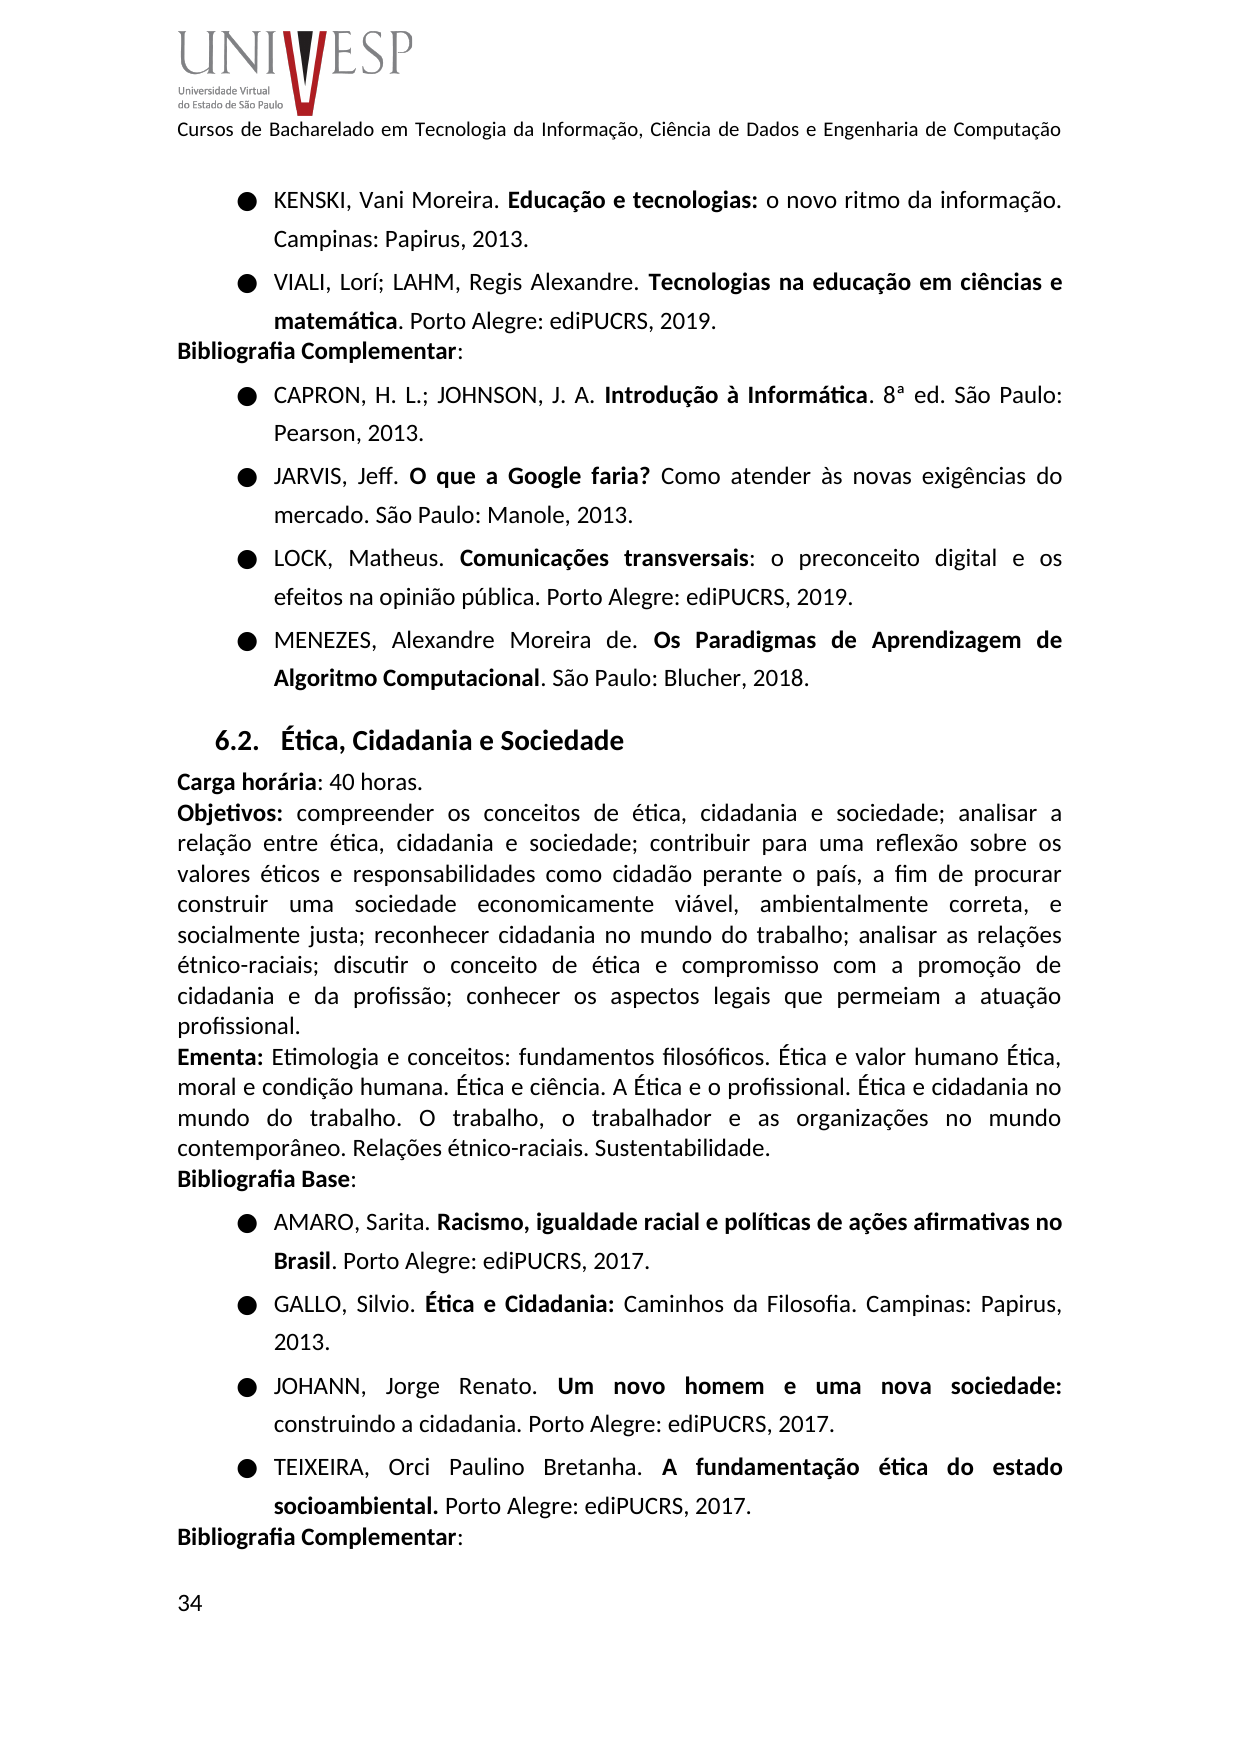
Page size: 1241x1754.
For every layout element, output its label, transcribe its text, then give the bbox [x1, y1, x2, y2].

text Objetivos: compreender os conceitos de ética, cidadania e sociedade; analisar a relação entre ética, cidadania e sociedade; contribuir para uma reflexão sobre os valores éticos e responsabilidades como cidadão perante o país, a fim de procurar construir uma sociedade economicamente viável, ambientalmente correta, e socialmente justa; reconhecer cidadania no mundo do trabalho; analisar as relações étnico-raciais; discutir o conceito de ética e compromisso com a promoção de cidadania e da profissão; conhecer os aspectos legais que permeiam a atuação profissional. [177, 797, 1063, 1041]
list TEIXEIRA, Orci Paulino Bretanha. A fundamentação ética do estado socioambiental. Porto Alegre: ediPUCRS, 2017. [236, 1439, 1063, 1521]
list JARVIS, Jeff. O que a Google faria? Como atender às novas exigências do mercado. São Paulo: Manole, 2013. [236, 448, 1063, 529]
text Ementa: Etimologia e conceitos: fundamentos filosóficos. Ética e valor humano Ética, moral e condição humana. Ética e ciência. A Ética e o profissional. Ética e cidadania no mundo do trabalho. O trabalho, o trabalhador e as organizações no mundo contemporâneo. Relações étnico-raciais. Sustentabilidade. [177, 1041, 1063, 1163]
list VIALI, Lorí; LAHM, Regis Alexandre. Tecnologias na educação em ciências e matemática. Porto Alegre: ediPUCRS, 2019. [236, 254, 1063, 336]
text Bibliografia Complementar: [177, 336, 1063, 366]
list CAPRON, H. L.; JOHNSON, J. A. Introdução à Informática. 8ª ed. São Paulo: Pearson, 2013. [236, 366, 1063, 448]
list KENSKI, Vani Moreira. Educação e tecnologias: o novo ritmo da informação. Campinas: Papirus, 2013. [236, 172, 1063, 254]
picture [177, 30, 413, 116]
list LOCK, Matheus. Comunicações transversais: o preconceito digital e os efeitos na opinião pública. Porto Alegre: ediPUCRS, 2019. [236, 529, 1063, 611]
text Carga horária: 40 horas. [177, 766, 1063, 797]
subtitle Ética, Cidadania e Sociedade [214, 722, 1063, 758]
list JOHANN, Jorge Renato. Um novo homem e uma nova sociedade: construindo a cidadania. Porto Alegre: ediPUCRS, 2017. [236, 1357, 1063, 1439]
list AMARO, Sarita. Racismo, igualdade racial e políticas de ações afirmativas no Brasil. Porto Alegre: ediPUCRS, 2017. [236, 1193, 1063, 1275]
list GALLO, Silvio. Ética e Cidadania: Caminhos da Filosofia. Campinas: Papirus, 2013. [236, 1275, 1063, 1357]
list MENEZES, Alexandre Moreira de. Os Paradigmas de Aprendizagem de Algoritmo Computacional. São Paulo: Blucher, 2018. [236, 611, 1063, 693]
text Bibliografia Base: [177, 1163, 1063, 1193]
text Bibliografia Complementar: [177, 1521, 1063, 1551]
